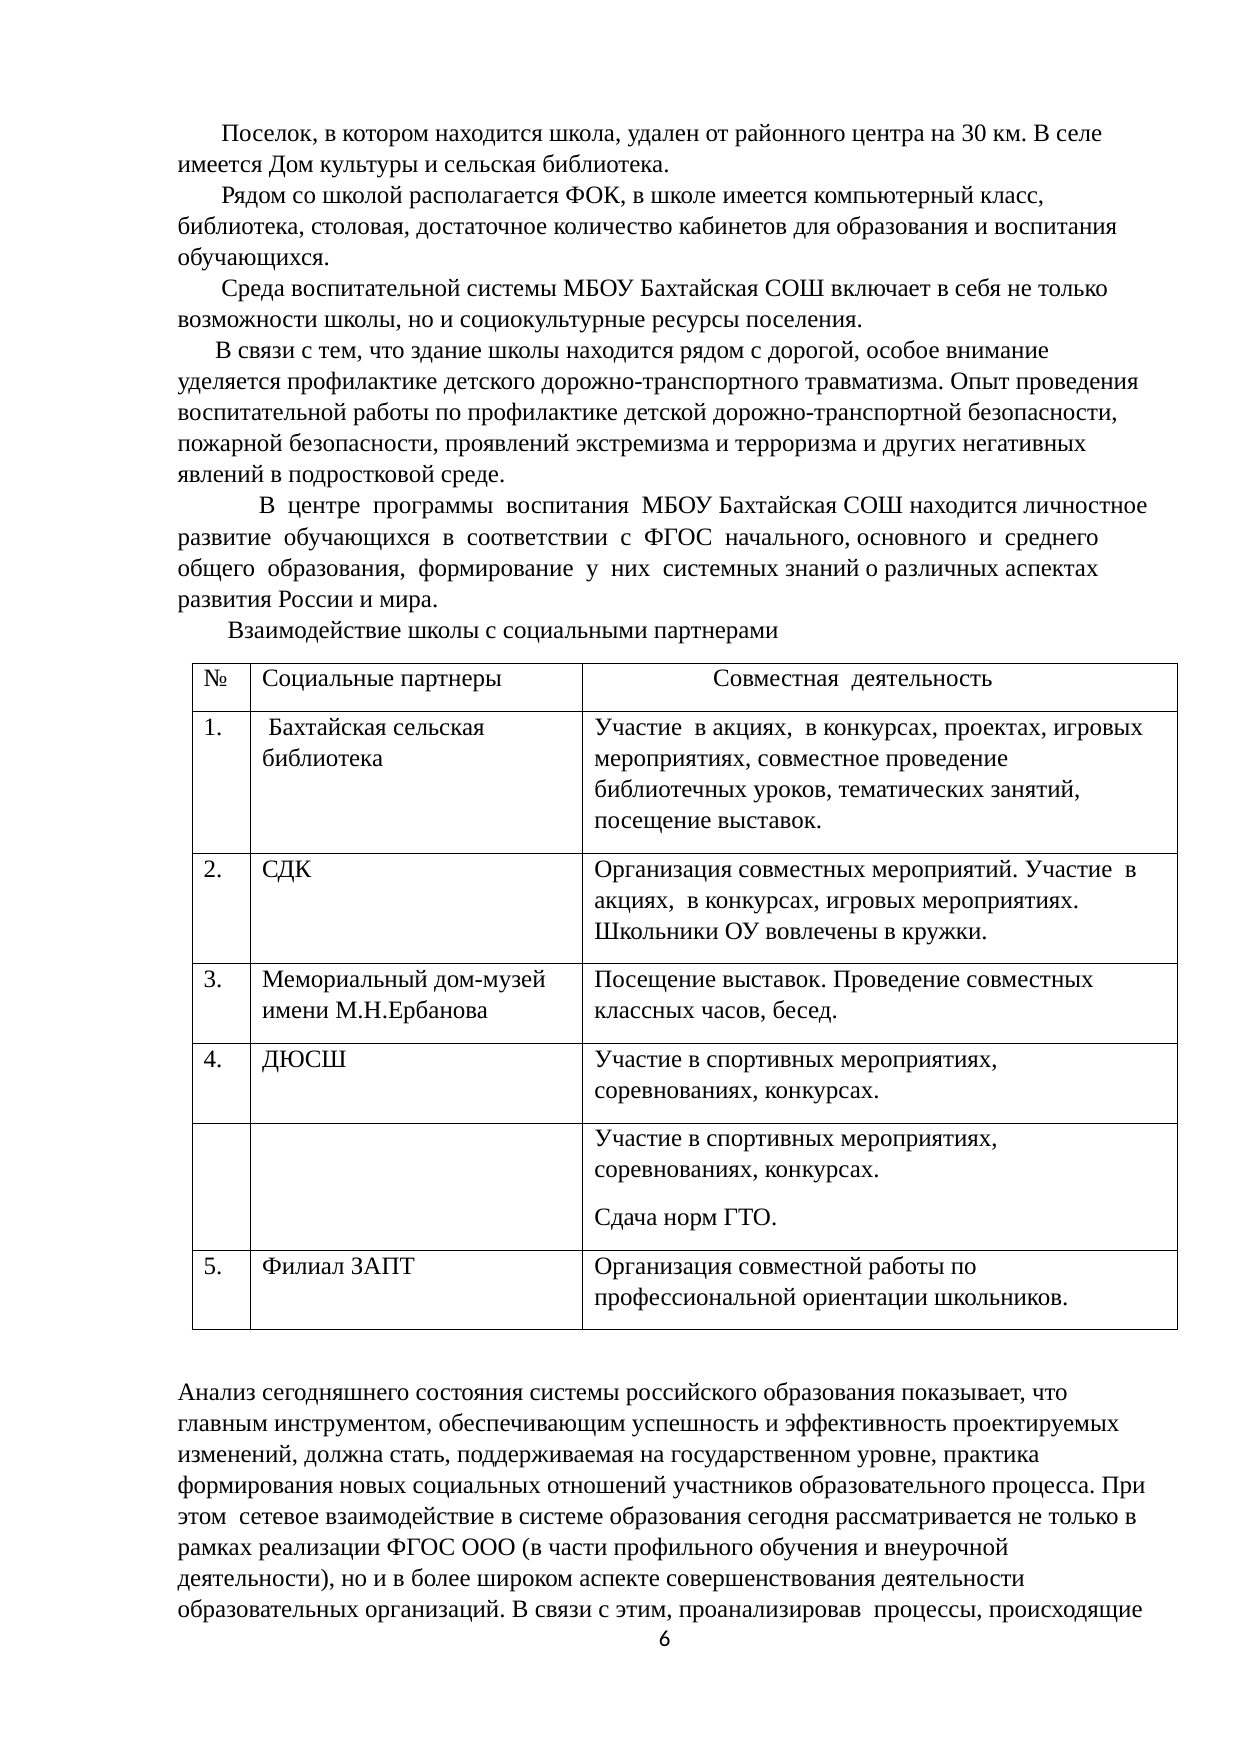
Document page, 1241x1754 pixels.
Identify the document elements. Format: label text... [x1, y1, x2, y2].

text Рядом со школой располагается ФОК, в школе имеется компьютерный класс, библиотека, столовая, достаточное количество кабинетов для образования и воспитания обучающихся. [177, 180, 1152, 271]
table_cell [193, 1124, 250, 1250]
table_header № [193, 664, 250, 711]
table_cell Посещение выставок. Проведение совместных классных часов, бесед. [583, 964, 1177, 1043]
table_cell 5. [193, 1251, 250, 1329]
table_cell Филиал ЗАПТ [251, 1251, 582, 1329]
table_cell 4. [193, 1044, 250, 1122]
table_cell Участие в акциях, в конкурсах, проектах, игровых мероприятиях, совместное проведение библиотечных уроков, тематических занятий, посещение выставок. [583, 712, 1177, 853]
table_cell Организация совместных мероприятий. Участие в акциях, в конкурсах, игровых мероприятиях. Школьники ОУ вовлечены в кружки. [583, 854, 1177, 963]
table_cell Участие в спортивных мероприятиях, соревнованиях, конкурсах. Сдача норм ГТО. [583, 1124, 1177, 1250]
table_cell 3. [193, 964, 250, 1043]
table_cell Организация совместной работы по профессиональной ориентации школьников. [583, 1251, 1177, 1329]
text В связи с тем, что здание школы находится рядом с дорогой, особое внимание уделяется профилактике детского дорожно-транспортного травматизма. Опыт проведения воспитательной работы по профилактике детской дорожно-транспортной безопасности, пожарной безопасности, проявлений экстремизма и терроризма и других негативных явлений в подростковой среде. [177, 335, 1152, 488]
text Среда воспитательной системы МБОУ Бахтайская СОШ включает в себя не только возможности школы, но и социокультурные ресурсы поселения. [177, 273, 1152, 333]
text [177, 1377, 1152, 1623]
table_cell СДК [251, 854, 582, 963]
table_header Социальные партнеры [251, 664, 582, 711]
text В центре программы воспитания МБОУ Бахтайская СОШ находится личностное развитие обучающихся в соответствии с ФГОС начального, основного и среднего общего образования, формирование у них системных знаний о различных аспектах развития России и мира. [177, 491, 1152, 612]
table_cell 1. [193, 712, 250, 853]
table_cell Участие в спортивных мероприятиях, соревнованиях, конкурсах. [583, 1044, 1177, 1122]
table_header Совместная деятельность [583, 664, 1177, 711]
table_cell Бахтайская сельская библиотека [251, 712, 582, 853]
table_cell Мемориальный дом-музей имени М.Н.Ербанова [251, 964, 582, 1043]
table_cell 2. [193, 854, 250, 963]
text Взаимодействие школы с социальными партнерами [177, 615, 1152, 643]
text Поселок, в котором находится школа, удален от районного центра на 30 км. В селе имеется Дом культуры и сельская библиотека. [177, 118, 1152, 178]
table_cell [251, 1124, 582, 1250]
table_cell ДЮСШ [251, 1044, 582, 1122]
